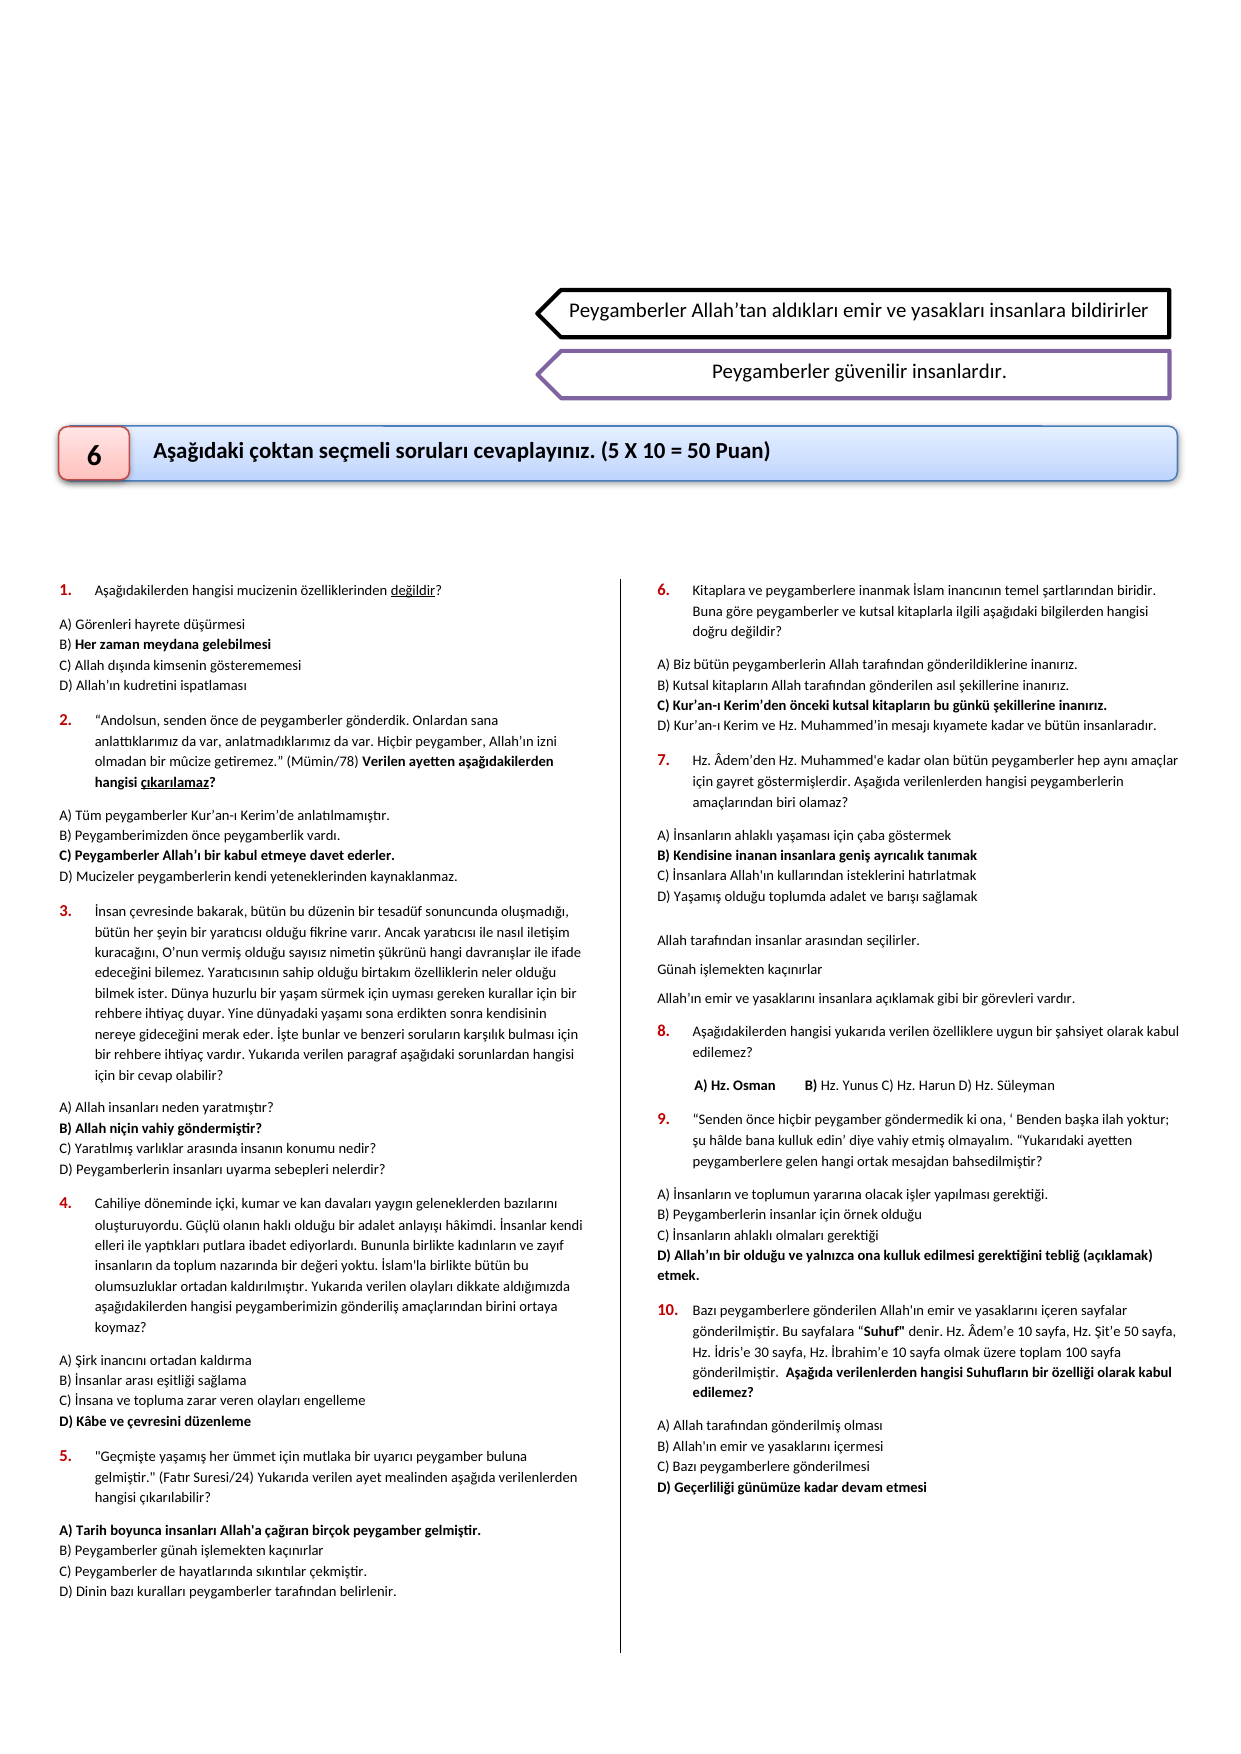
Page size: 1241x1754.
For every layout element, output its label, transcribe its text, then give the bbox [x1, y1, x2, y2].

list C) Allah dışında kimsenin gösterememesi [59, 656, 583, 673]
text Aşağıdakilerden hangisi mucizenin özelliklerinden değildir? [59, 579, 583, 599]
list C) İnsanların ahlaklı olmaları gerektiği [657, 1226, 1181, 1243]
list A) Görenleri hayrete düşürmesi [59, 615, 583, 633]
list C) İnsanlara Allah'ın kullarından isteklerini hatırlatmak [657, 867, 1181, 884]
list C) İnsana ve topluma zarar veren olayları engelleme [59, 1392, 583, 1409]
text Aşağıdakilerden hangisi yukarıda verilen özelliklere uygun bir şahsiyet olarak kabul edilemez? [657, 1020, 1181, 1061]
text Hz. Âdem’den Hz. Muhammed'e kadar olan bütün peygamberler hep aynı amaçlar için gayret göstermişlerdir. Aşağıda verilenlerden hangisi peygamberlerin amaçlarından biri olamaz? [657, 749, 1181, 811]
list D) Dinin bazı kuralları peygamberler tarafından belirlenir. [59, 1582, 583, 1600]
list B) Peygamberler günah işlemekten kaçınırlar [59, 1542, 583, 1559]
list B) Allah'ın emir ve yasaklarını içermesi [657, 1437, 1181, 1455]
list B) Peygamberlerin insanlar için örnek olduğu [657, 1205, 1181, 1223]
text Günah işlemekten kaçınırlar [657, 949, 1181, 978]
text Allah tarafından insanlar arasından seçilirler. [657, 920, 1181, 949]
text Kitaplara ve peygamberlere inanmak İslam inancının temel şartlarından biridir. Buna göre peygamberler ve kutsal kitaplarla ilgili aşağıdaki bilgilerden hangisi doğru değildir? [657, 579, 1181, 640]
list B) Her zaman meydana gelebilmesi [59, 635, 583, 653]
list A) İnsanların ve toplumun yararına olacak işler yapılması gerektiği. [657, 1185, 1181, 1203]
text İnsan çevresinde bakarak, bütün bu düzenin bir tesadüf sonuncunda oluşmadığı, bütün her şeyin bir yaratıcısı olduğu fikrine varır. Ancak yaratıcısı ile nasıl iletişim kuracağını, O’nun vermiş olduğu sayısız nimetin şükrünü hangi davranışlar ile ifade edeceğini bilemez. Yaratıcısının sahip olduğu birtakım özelliklerin neler olduğu bilmek ister. Dünya huzurlu bir yaşam sürmek için uyması gereken kurallar için bir rehbere ihtiyaç duyar. Yine dünyadaki yaşamı sona erdikten sonra kendisinin nereye gideceğini merak eder. İşte bunlar ve benzeri soruların karşılık bulması için bir rehbere ihtiyaç vardır. Yukarıda verilen paragraf aşağıdaki sorunlardan hangisi için bir cevap olabilir? [59, 900, 583, 1083]
text Bazı peygamberlere gönderilen Allah'ın emir ve yasaklarını içeren sayfalar gönderilmiştir. Bu sayfalara “Suhuf" denir. Hz. Âdem’e 10 sayfa, Hz. Şit’e 50 sayfa, Hz. İdris’e 30 sayfa, Hz. İbrahim’e 10 sayfa olmak üzere toplam 100 sayfa gönderilmiştir. Aşağıda verilenlerden hangisi Suhufların bir özelliği olarak kabul edilemez? [657, 1299, 1181, 1401]
text “Andolsun, senden önce de peygamberler gönderdik. Onlardan sana anlattıklarımız da var, anlatmadıklarımız da var. Hiçbir peygamber, Allah’ın izni olmadan bir mûcize getiremez.” (Mümin/78) Verilen ayetten aşağıdakilerden hangisi çıkarılamaz? [59, 709, 583, 791]
list A) Allah insanları neden yaratmıştır? [59, 1099, 583, 1116]
list A) Tarih boyunca insanları Allah'a çağıran birçok peygamber gelmiştir. [59, 1521, 583, 1539]
list D) Kâbe ve çevresini düzenleme [59, 1412, 583, 1430]
list D) Geçerliliği günümüze kadar devam etmesi [657, 1478, 1181, 1496]
list D) Allah’ın kudretini ispatlaması [59, 676, 583, 694]
list B) İnsanlar arası eşitliği sağlama [59, 1371, 583, 1389]
list B) Kutsal kitapların Allah tarafından gönderilen asıl şekillerine inanırız. [657, 676, 1181, 693]
list B) Allah niçin vahiy göndermiştir? [59, 1119, 583, 1137]
list A) Biz bütün peygamberlerin Allah tarafından gönderildiklerine inanırız. [657, 655, 1181, 673]
text Allah’ın emir ve yasaklarını insanlara açıklamak gibi bir görevleri vardır. [657, 978, 1181, 1007]
list D) Peygamberlerin insanları uyarma sebepleri nelerdir? [59, 1160, 583, 1178]
list C) Yaratılmış varlıklar arasında insanın konumu nedir? [59, 1139, 583, 1157]
list C) Bazı peygamberlere gönderilmesi [657, 1457, 1181, 1475]
list D) Kur’an-ı Kerim ve Hz. Muhammed’in mesajı kıyamete kadar ve bütün insanlaradır. [657, 717, 1181, 734]
list D) Allah’ın bir olduğu ve yalnızca ona kulluk edilmesi gerektiğini tebliğ (açıklamak) etmek. [657, 1246, 1181, 1284]
list A) Allah tarafından gönderilmiş olması [657, 1417, 1181, 1434]
list D) Mucizeler peygamberlerin kendi yeteneklerinden kaynaklanmaz. [59, 867, 583, 885]
list B) Peygamberimizden önce peygamberlik vardı. [59, 826, 583, 844]
list C) Peygamberler de hayatlarında sıkıntılar çekmiştir. [59, 1562, 583, 1580]
text “Senden önce hiçbir peygamber göndermedik ki ona, ‘ Benden başka ilah yoktur; şu hâlde bana kulluk edin’ diye vahiy etmiş olmayalım. “Yukarıdaki ayetten peygamberlere gelen hangi ortak mesajdan bahsedilmiştir? [657, 1109, 1181, 1170]
text Cahiliye döneminde içki, kumar ve kan davaları yaygın geleneklerden bazılarını oluşturuyordu. Güçlü olanın haklı olduğu bir adalet anlayışı hâkimdi. İnsanlar kendi elleri ile yaptıkları putlara ibadet ediyorlardı. Bununla birlikte kadınların ve zayıf insanların da toplum nazarında bir değeri yoktu. İslam'la birlikte bütün bu olumsuzluklar ortadan kaldırılmıştır. Yukarıda verilen olayları dikkate aldığımızda aşağıdakilerden hangisi peygamberimizin gönderiliş amaçlarından birini ortaya koymaz? [59, 1193, 583, 1336]
list B) Kendisine inanan insanlara geniş ayrıcalık tanımak [657, 846, 1181, 864]
list A) Şirk inancını ortadan kaldırma [59, 1351, 583, 1368]
list D) Yaşamış olduğu toplumda adalet ve barışı sağlamak [657, 887, 1181, 905]
list C) Peygamberler Allah’ı bir kabul etmeye davet ederler. [59, 847, 583, 864]
list A) İnsanların ahlaklı yaşaması için çaba göstermek [657, 826, 1181, 843]
list A) Tüm peygamberler Kur’an-ı Kerim’de anlatılmamıştır. [59, 806, 583, 823]
text "Geçmişte yaşamış her ümmet için mutlaka bir uyarıcı peygamber buluna gelmiştir." (Fatır Suresi/24) Yukarıda verilen ayet mealinden aşağıda verilenlerden hangisi çıkarılabilir? [59, 1445, 583, 1506]
list C) Kur’an-ı Kerim’den önceki kutsal kitapların bu günkü şekillerine inanırız. [657, 696, 1181, 714]
list A) Hz. Osman B) Hz. Yunus C) Hz. Harun D) Hz. Süleyman [694, 1076, 1181, 1093]
